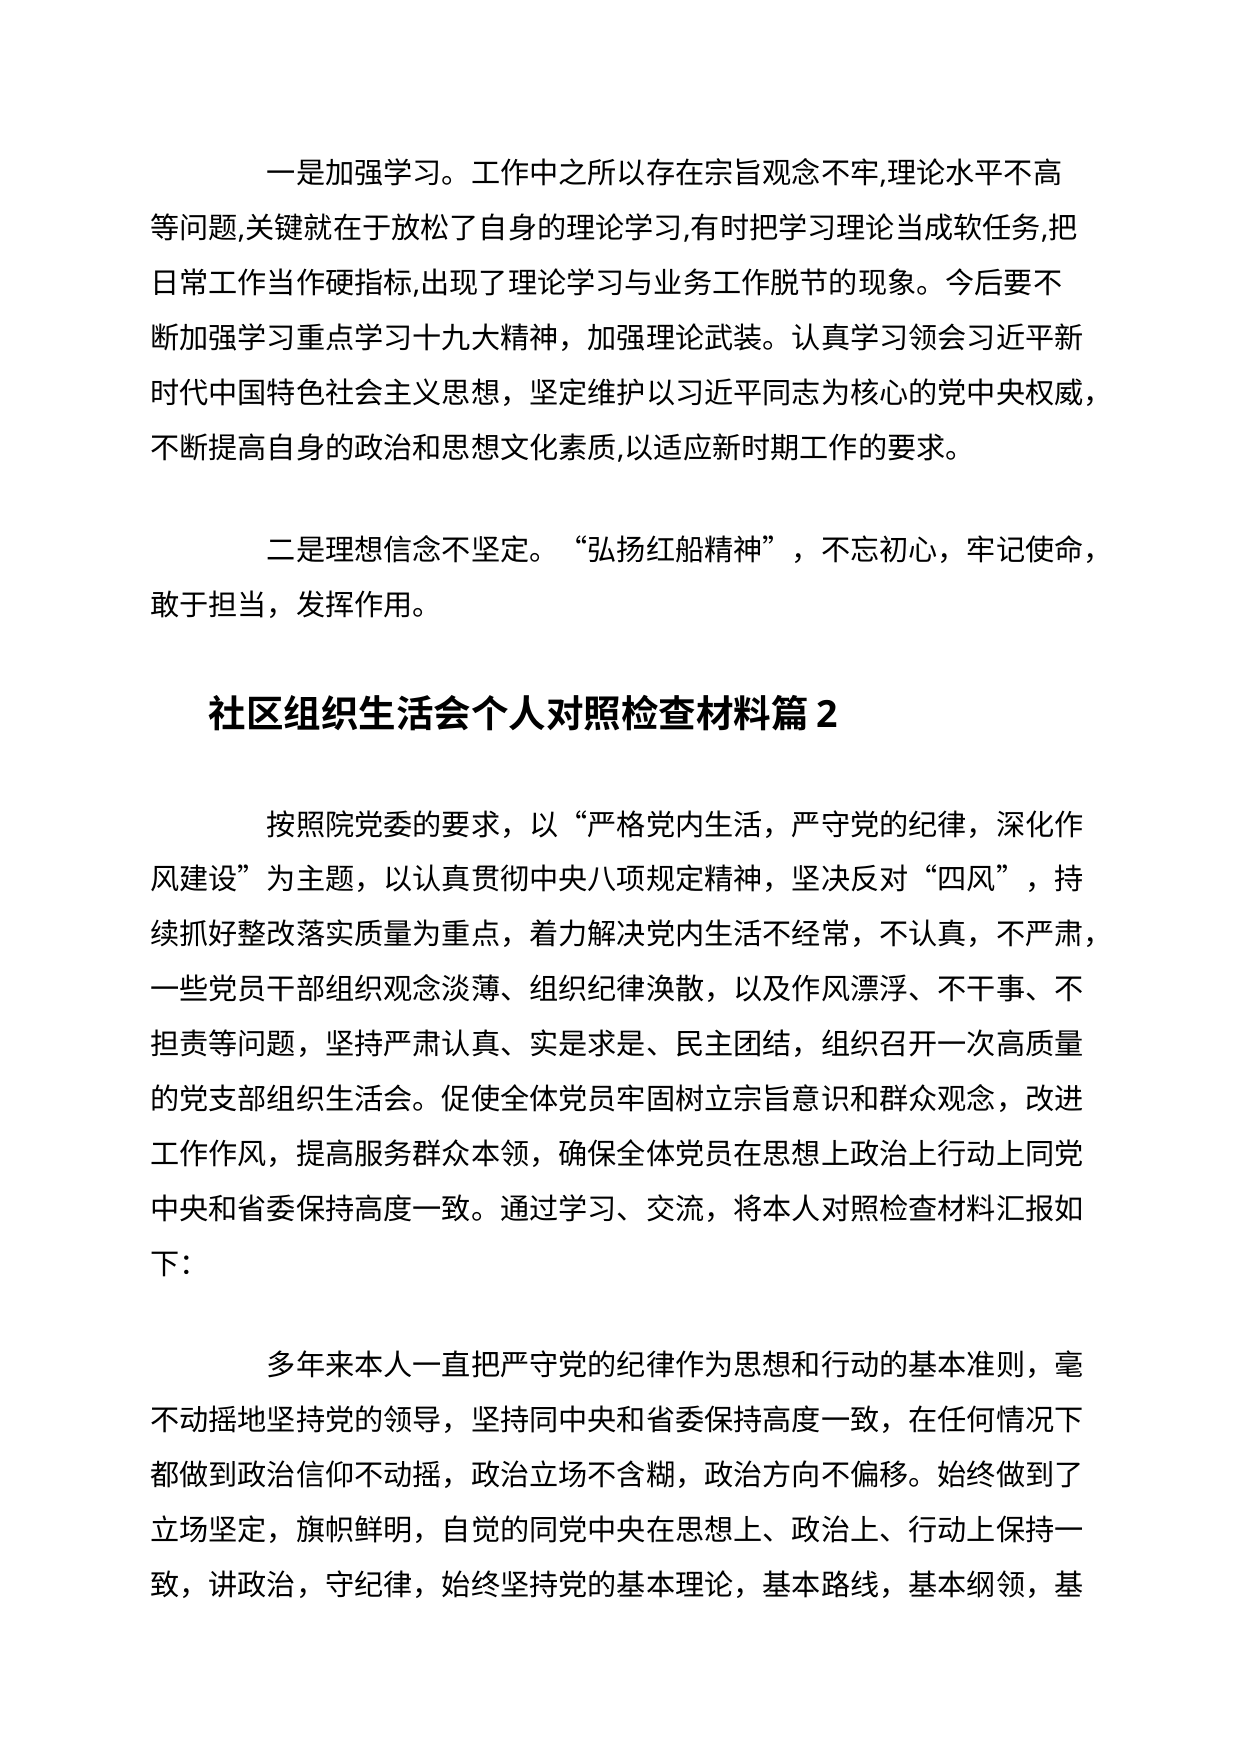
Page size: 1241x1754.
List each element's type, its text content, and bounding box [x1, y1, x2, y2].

text 一是加强学习。工作中之所以存在宗旨观念不牢,理论水平不高等问题,关键就在于放松了自身的理论学习,有时把学习理论当成软任务,把日常工作当作硬指标,出现了理论学习与业务工作脱节的现象。今后要不断加强学习重点学习十九大精神，加强理论武装。认真学习领会习近平新时代中国特色社会主义思想，坚定维护以习近平同志为核心的党中央权威，不断提高自身的政治和思想文化素质,以适应新时期工作的要求。 [150, 150, 1090, 467]
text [150, 1342, 1090, 1604]
text 按照院党委的要求，以“严格党内生活，严守党的纪律，深化作风建设”为主题，以认真贯彻中央八项规定精神，坚决反对“四风”，持续抓好整改落实质量为重点，着力解决党内生活不经常，不认真，不严肃，一些党员干部组织观念淡薄、组织纪律涣散，以及作风漂浮、不干事、不担责等问题，坚持严肃认真、实是求是、民主团结，组织召开一次高质量的党支部组织生活会。促使全体党员牢固树立宗旨意识和群众观念，改进工作作风，提高服务群众本领，确保全体党员在思想上政治上行动上同党中央和省委保持高度一致。通过学习、交流，将本人对照检查材料汇报如下： [150, 801, 1090, 1282]
text 二是理想信念不坚定。“弘扬红船精神”，不忘初心，牢记使命，敢于担当，发挥作用。 [150, 527, 1090, 624]
text 社区组织生活会个人对照检查材料篇2 [150, 683, 1090, 738]
